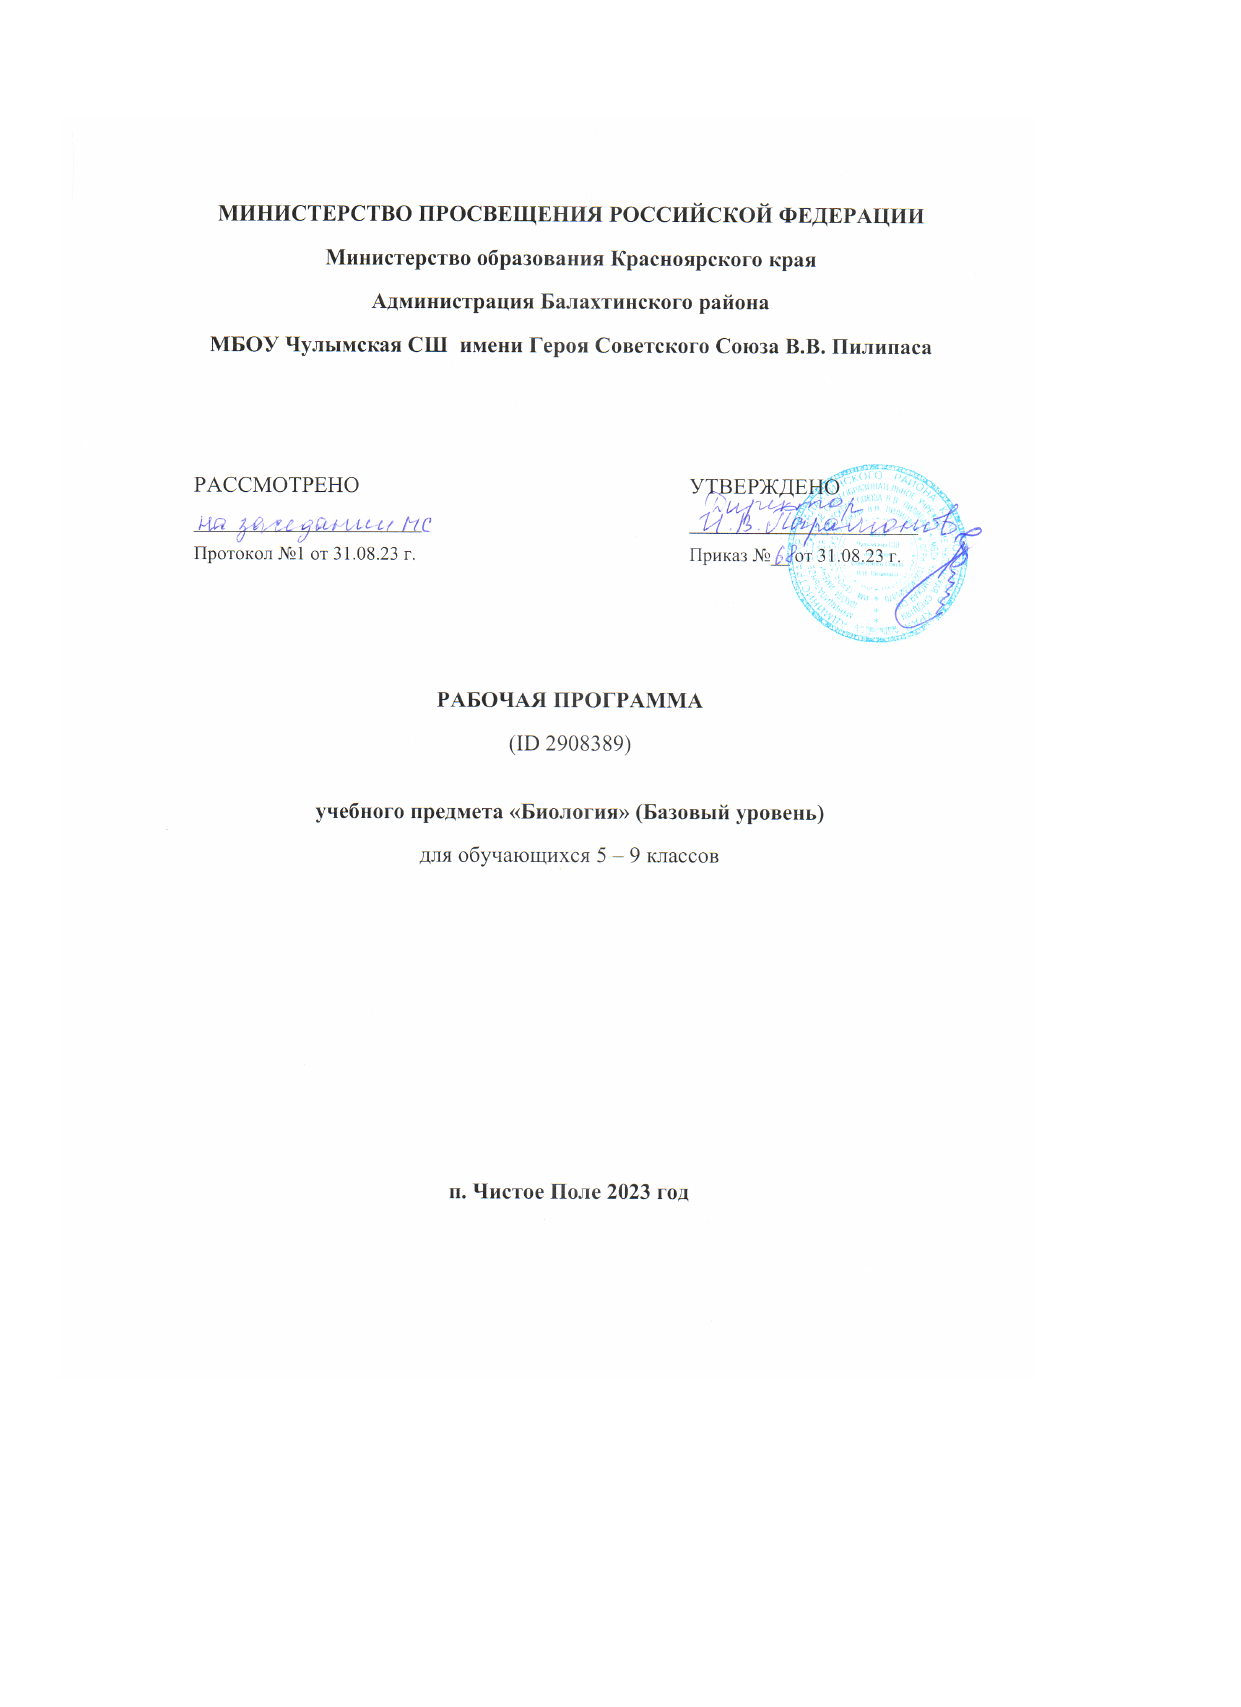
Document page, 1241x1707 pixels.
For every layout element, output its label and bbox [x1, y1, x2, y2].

picture [59, 118, 1034, 1380]
